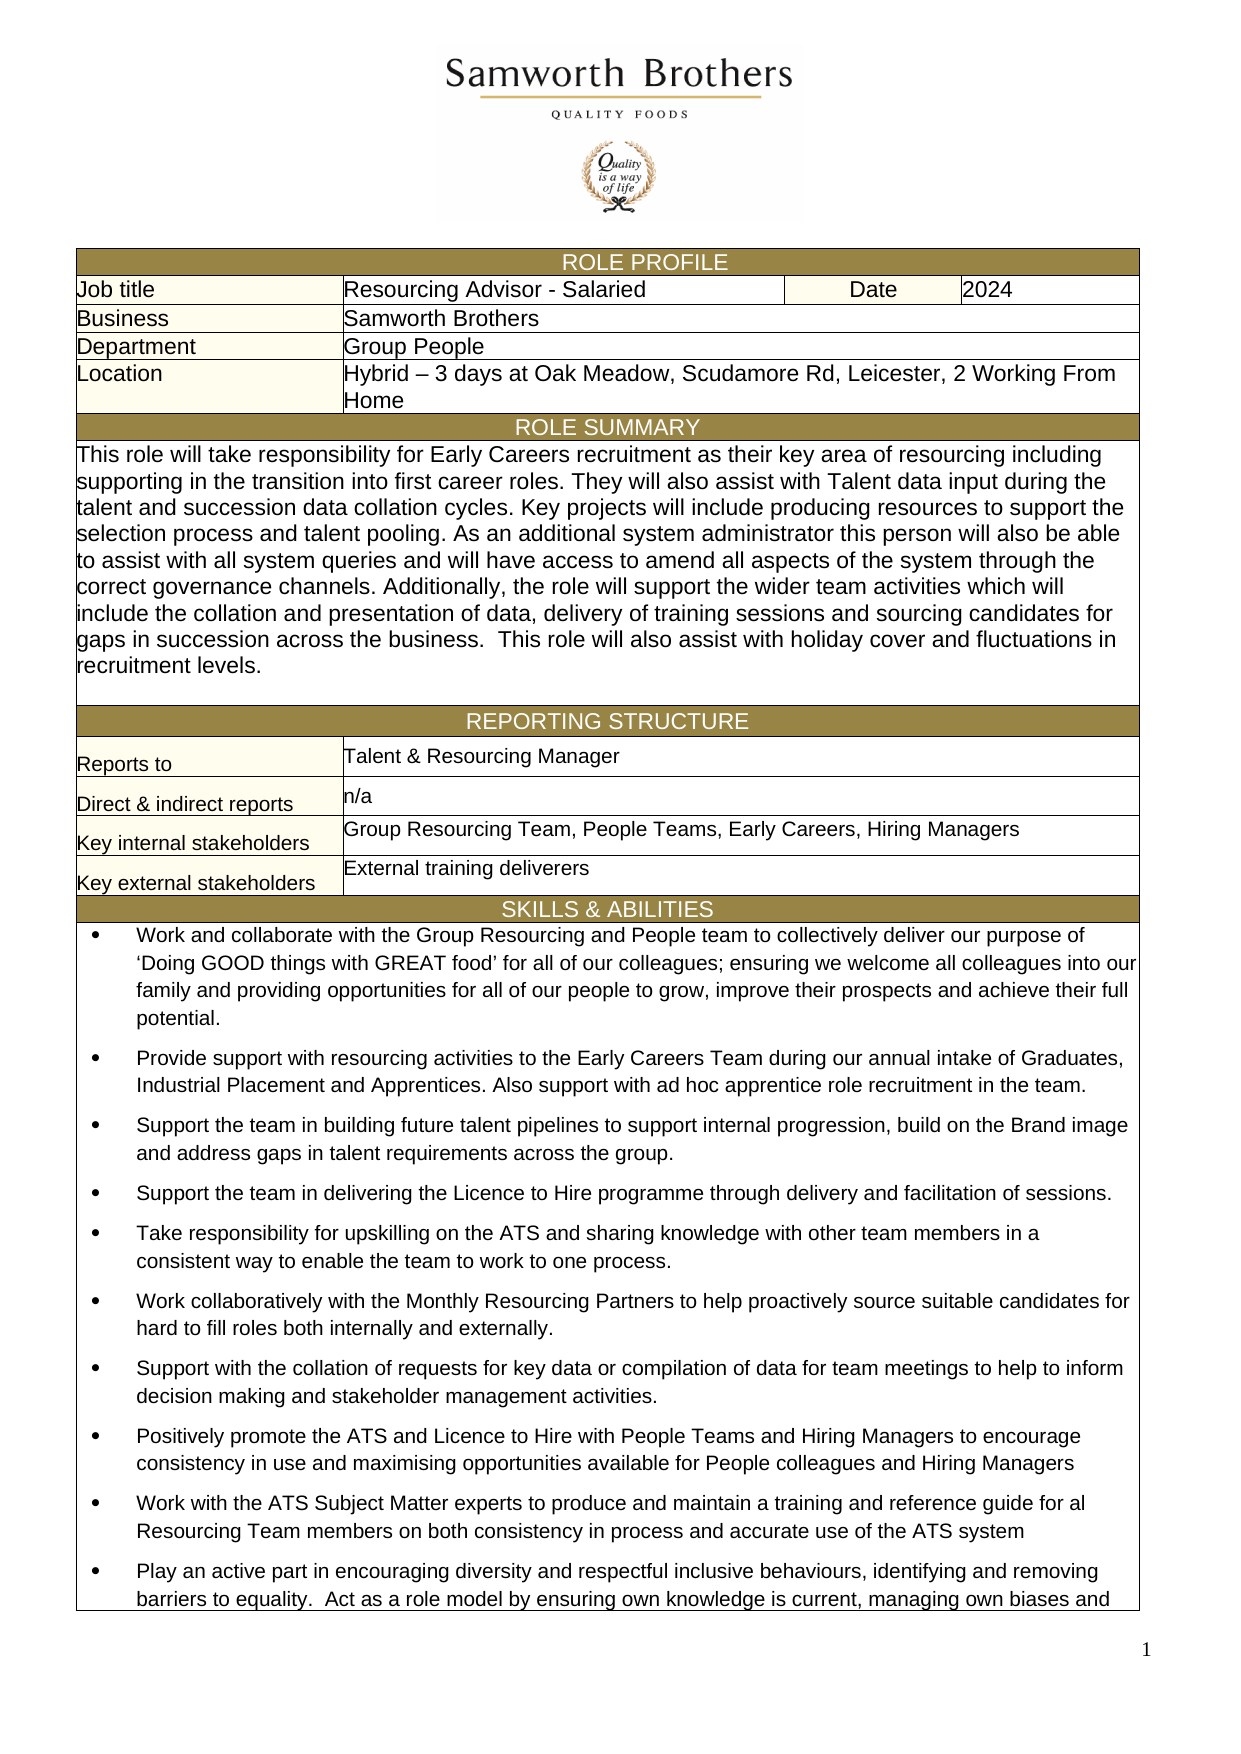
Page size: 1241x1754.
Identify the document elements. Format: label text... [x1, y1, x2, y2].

table_cell Group People [344, 333, 1139, 359]
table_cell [77, 923, 1139, 1610]
table_cell Reports to [77, 737, 343, 776]
table_cell Key internal stakeholders [77, 816, 343, 855]
table_cell Direct & indirect reports [77, 777, 343, 815]
table_cell REPORTING STRUCTURE [77, 706, 1139, 736]
table_cell Department [77, 333, 343, 359]
table_cell 2024 [962, 276, 1139, 304]
table_cell Job title [77, 276, 343, 304]
table_cell n/a [344, 777, 1139, 815]
table_cell Date [785, 276, 961, 304]
table_cell Hybrid – 3 days at Oak Meadow, Scudamore Rd, Leicester, 2 Working From Home [344, 360, 1139, 413]
table_cell This role will take responsibility for Early Careers recruitment as their key area of resourcing including supporting in the transition into first career roles. They will also assist with Talent data input during the talent and succession data collation cycles. Key projects will include producing resources to support the selection process and talent pooling. As an additional system administrator this person will also be able to assist with all system queries and will have access to amend all aspects of the system through the correct governance channels. Additionally, the role will support the wider team activities which will include the collation and presentation of data, delivery of training sessions and sourcing candidates for gaps in succession across the business. This role will also assist with holiday cover and fluctuations in recruitment levels. [77, 441, 1139, 705]
table_cell SKILLS & ABILITIES [77, 896, 1139, 922]
table_cell Samworth Brothers [344, 305, 1139, 332]
table_cell Key external stakeholders [77, 856, 343, 894]
table_cell Business [77, 305, 343, 332]
picture [436, 44, 804, 222]
table_cell ROLE SUMMARY [77, 414, 1139, 440]
table_cell Resourcing Advisor - Salaried [344, 276, 784, 304]
table_cell Location [77, 360, 343, 413]
table_cell Group Resourcing Team, People Teams, Early Careers, Hiring Managers [344, 816, 1139, 855]
table_cell Talent & Resourcing Manager [344, 737, 1139, 776]
table_cell External training deliverers [344, 856, 1139, 894]
table_header ROLE PROFILE [77, 249, 1139, 275]
